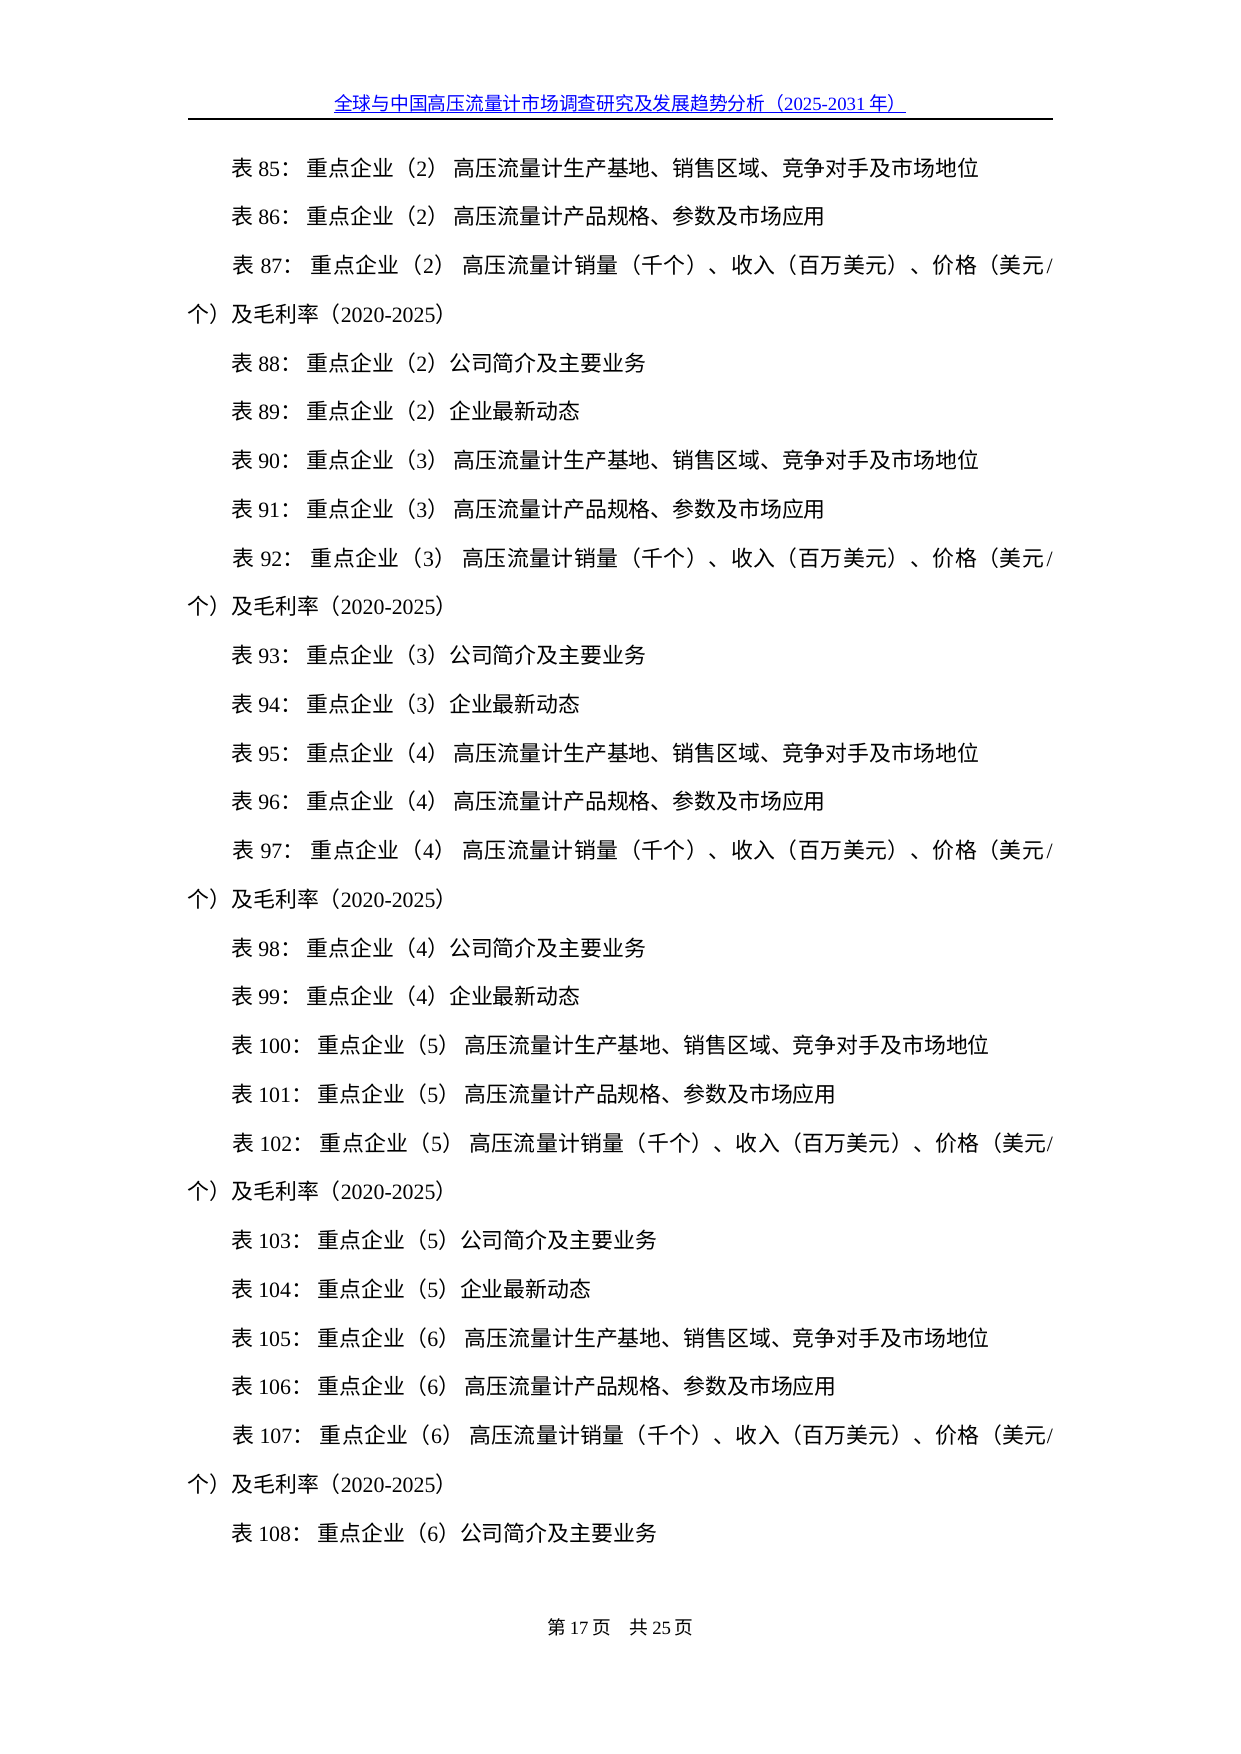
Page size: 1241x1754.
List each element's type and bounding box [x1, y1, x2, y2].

text [187, 150, 1053, 1548]
